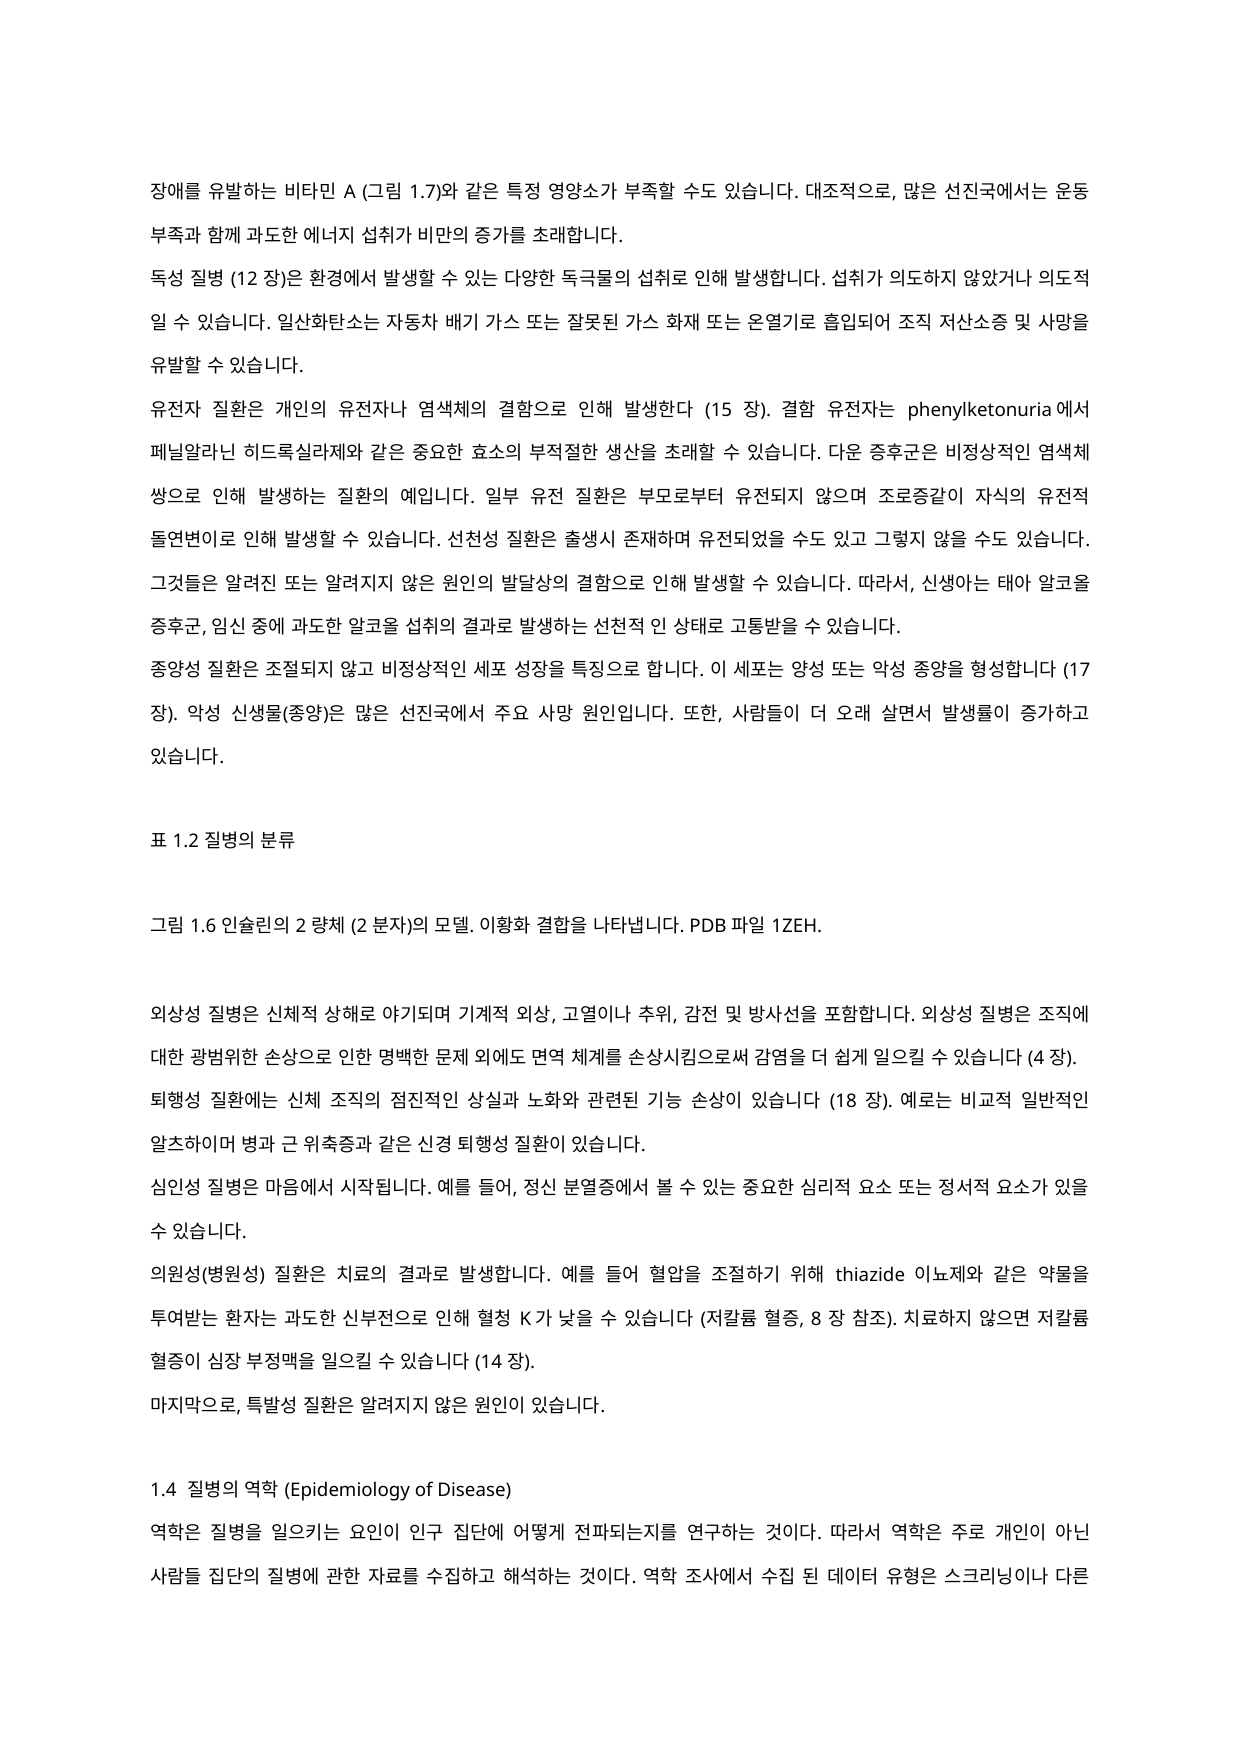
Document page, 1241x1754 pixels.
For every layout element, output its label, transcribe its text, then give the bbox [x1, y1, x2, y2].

text 종양성 질환은 조절되지 않고 비정상적인 세포 성장을 특징으로 합니다. 이 세포는 양성 또는 악성 종양을 형성합니다 (17 장). 악성 신생물(종양)은 많은 선진국에서 주요 사망 원인입니다. 또한, 사람들이 더 오래 살면서 발생률이 증가하고 있습니다. [150, 655, 1090, 769]
text 그림 1.6 인슐린의 2 량체 (2 분자)의 모델. 이황화 결합을 나타냅니다. PDB 파일 1ZEH. [150, 910, 1090, 938]
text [150, 1518, 1090, 1588]
text 퇴행성 질환에는 신체 조직의 점진적인 상실과 노화와 관련된 기능 손상이 있습니다 (18 장). 예로는 비교적 일반적인 알츠하이머 병과 근 위축증과 같은 신경 퇴행성 질환이 있습니다. [150, 1086, 1090, 1157]
text 외상성 질병은 신체적 상해로 야기되며 기계적 외상, 고열이나 추위, 감전 및 방사선을 포함합니다. 외상성 질병은 조직에 대한 광범위한 손상으로 인한 명백한 문제 외에도 면역 체계를 손상시킴으로써 감염을 더 쉽게 일으킬 수 있습니다 (4 장). [150, 999, 1090, 1070]
text 마지막으로, 특발성 질환은 알려지지 않은 원인이 있습니다. [150, 1390, 1090, 1417]
text 독성 질병 (12 장)은 환경에서 발생할 수 있는 다양한 독극물의 섭취로 인해 발생합니다. 섭취가 의도하지 않았거나 의도적 일 수 있습니다. 일산화탄소는 자동차 배기 가스 또는 잘못된 가스 화재 또는 온열기로 흡입되어 조직 저산소증 및 사망을 유발할 수 있습니다. [150, 264, 1090, 378]
text 유전자 질환은 개인의 유전자나 염색체의 결함으로 인해 발생한다 (15 장). 결함 유전자는 phenylketonuria에서 페닐알라닌 히드록실라제와 같은 중요한 효소의 부적절한 생산을 초래할 수 있습니다. 다운 증후군은 비정상적인 염색체 쌍으로 인해 발생하는 질환의 예입니다. 일부 유전 질환은 부모로부터 유전되지 않으며 조로증같이 자식의 유전적 돌연변이로 인해 발생할 수 있습니다. 선천성 질환은 출생시 존재하며 유전되었을 수도 있고 그렇지 않을 수도 있습니다. 그것들은 알려진 또는 알려지지 않은 원인의 발달상의 결함으로 인해 발생할 수 있습니다. 따라서, 신생아는 태아 알코올 증후군, 임신 중에 과도한 알코올 섭취의 결과로 발생하는 선천적 인 상태로 고통받을 수 있습니다. [150, 394, 1090, 639]
text 심인성 질병은 마음에서 시작됩니다. 예를 들어, 정신 분열증에서 볼 수 있는 중요한 심리적 요소 또는 정서적 요소가 있을 수 있습니다. [150, 1173, 1090, 1244]
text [150, 177, 1090, 248]
text 표 1.2 질병의 분류 [150, 826, 1090, 853]
text 의원성(병원성) 질환은 치료의 결과로 발생합니다. 예를 들어 혈압을 조절하기 위해 thiazide 이뇨제와 같은 약물을 투여받는 환자는 과도한 신부전으로 인해 혈청 K가 낮을 수 있습니다 (저칼륨 혈증, 8 장 참조). 치료하지 않으면 저칼륨 혈증이 심장 부정맥을 일으킬 수 있습니다 (14 장). [150, 1260, 1090, 1374]
list 질병의 역학 (Epidemiology of Disease) [150, 1474, 1090, 1502]
